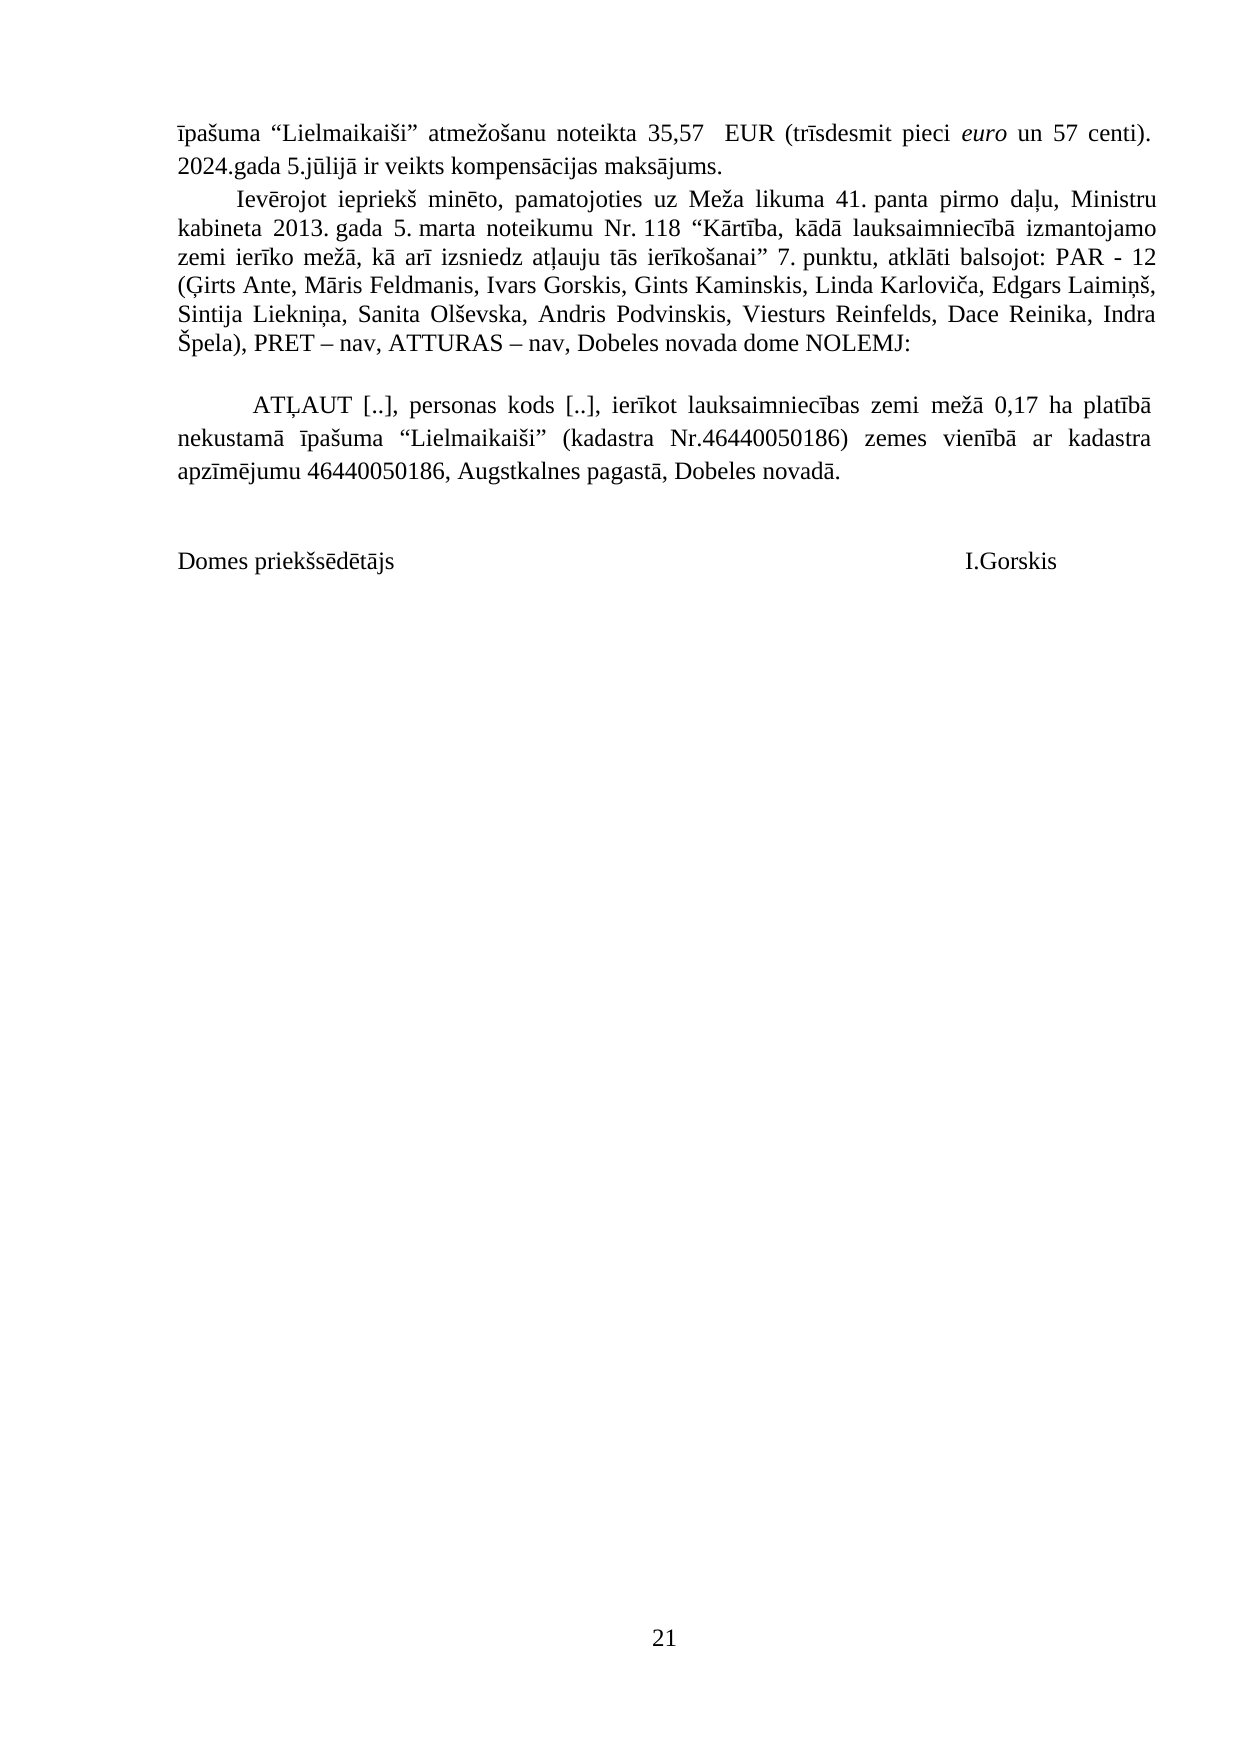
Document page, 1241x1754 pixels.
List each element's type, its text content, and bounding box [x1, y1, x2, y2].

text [177, 118, 1152, 180]
text Ievērojot iepriekš minēto, pamatojoties uz Meža likuma 41. panta pirmo daļu, Ministru kabineta 2013. gada 5. marta noteikumu Nr. 118 “Kārtība, kādā lauksaimniecībā izmantojamo zemi ierīko mežā, kā arī izsniedz atļauju tās ierīkošanai” 7. punktu, atklāti balsojot: PAR - 12 (Ģirts Ante, Māris Feldmanis, Ivars Gorskis, Gints Kaminskis, Linda Karloviča, Edgars Laimiņš, Sintija Liekniņa, Sanita Olševska, Andris Podvinskis, Viesturs Reinfelds, Dace Reinika, Indra Špela), PRET – nav, ATTURAS – nav, Dobeles novada dome NOLEMJ: [177, 184, 1157, 357]
text Domes priekšsēdētājs I.Gorskis [177, 546, 1152, 575]
text ATĻAUT [..], personas kods [..], ierīkot lauksaimniecības zemi mežā 0,17 ha platībā nekustamā īpašuma “Lielmaikaiši” (kadastra Nr.46440050186) zemes vienībā ar kadastra apzīmējumu 46440050186, Augstkalnes pagastā, Dobeles novadā. [177, 390, 1152, 484]
